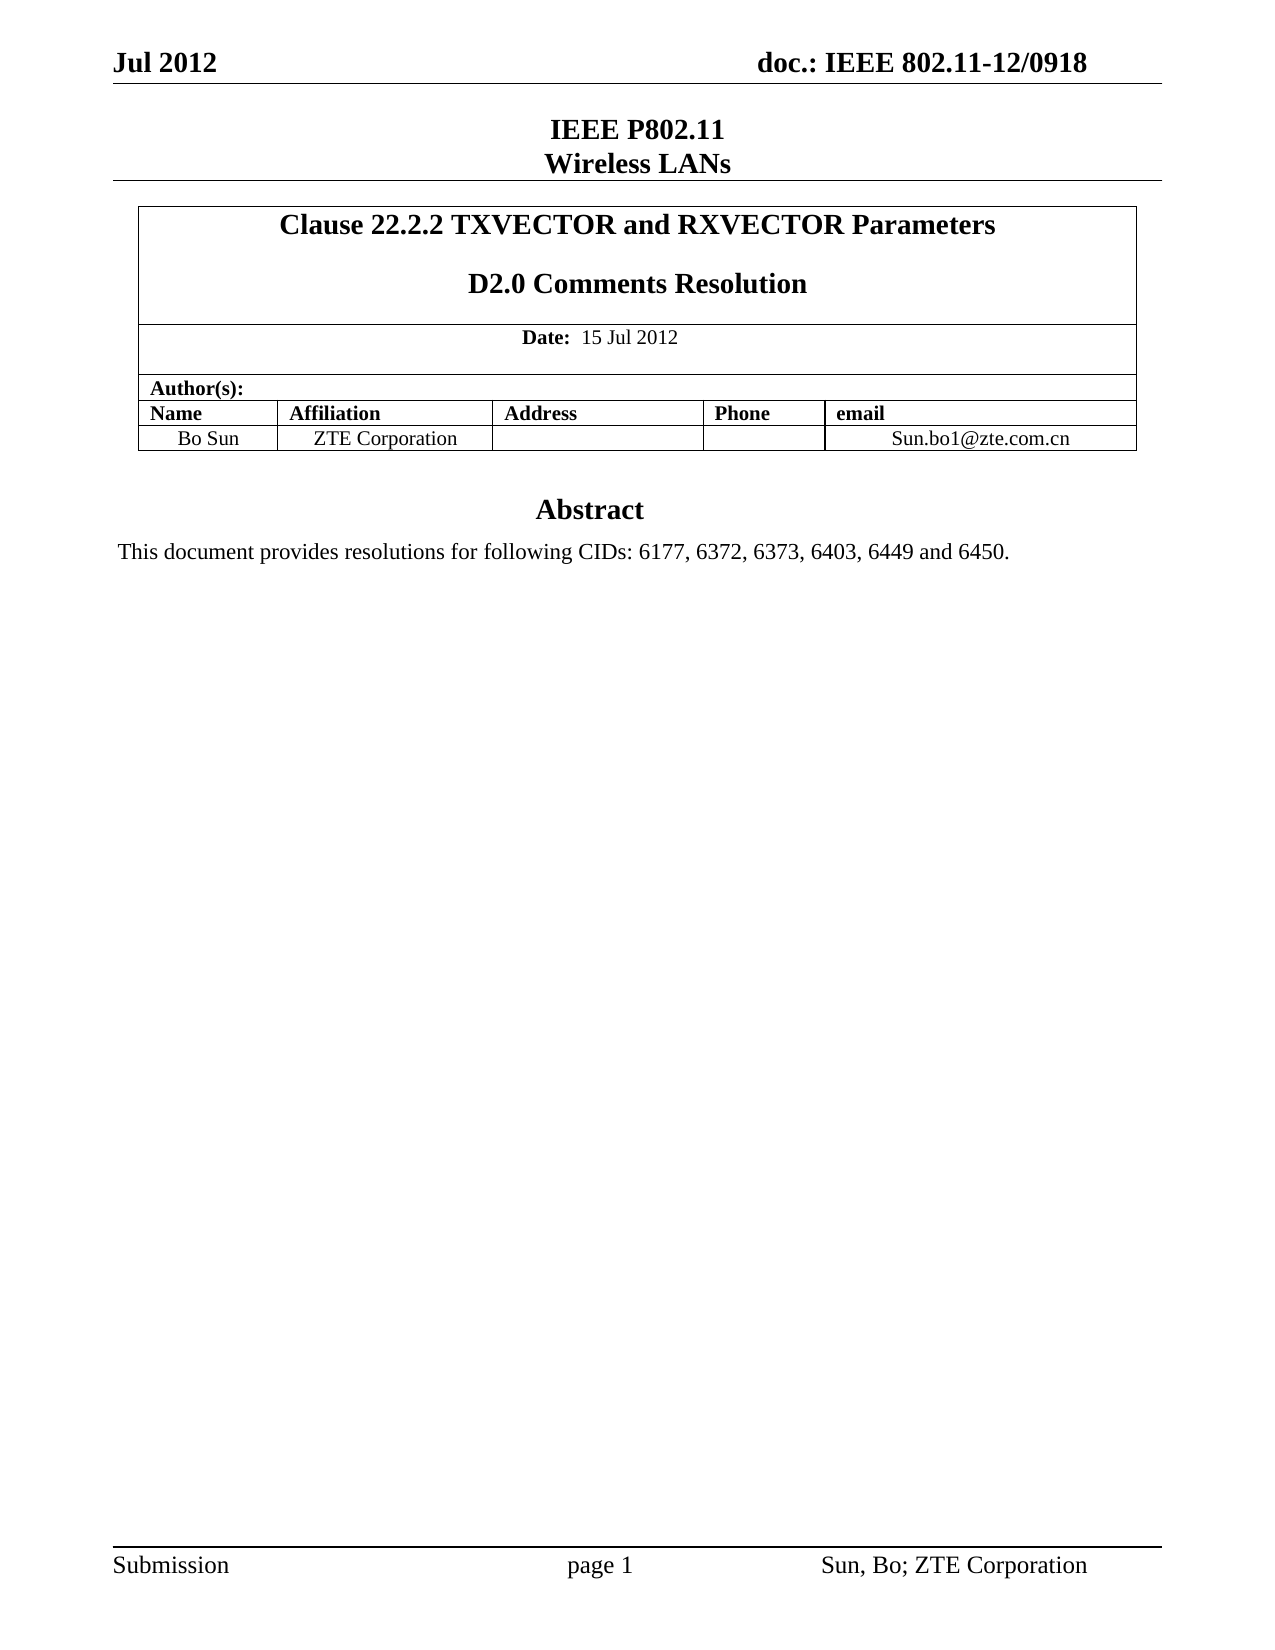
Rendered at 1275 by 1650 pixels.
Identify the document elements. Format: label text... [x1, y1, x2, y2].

text IEEE P802.11 Wireless LANs [112, 112, 1162, 181]
table_cell Phone [704, 401, 824, 424]
table_cell [704, 426, 824, 450]
table_cell [493, 426, 703, 450]
table_cell Affiliation [278, 401, 492, 424]
table_cell email [826, 401, 1136, 424]
table_cell ZTE Corporation [278, 426, 492, 450]
table_cell Date: 15 Jul 2012 [139, 325, 1136, 374]
table_cell Sun.bo1@zte.com.cn [826, 426, 1136, 450]
table_cell Author(s): [139, 375, 1136, 399]
table_cell Name [139, 401, 277, 424]
table_cell Address [493, 401, 703, 424]
table_header Clause 22.2.2 TXVECTOR and RXVECTOR Parameters D2.0 Comments Resolution [139, 207, 1136, 324]
table_cell Bo Sun [139, 426, 277, 450]
